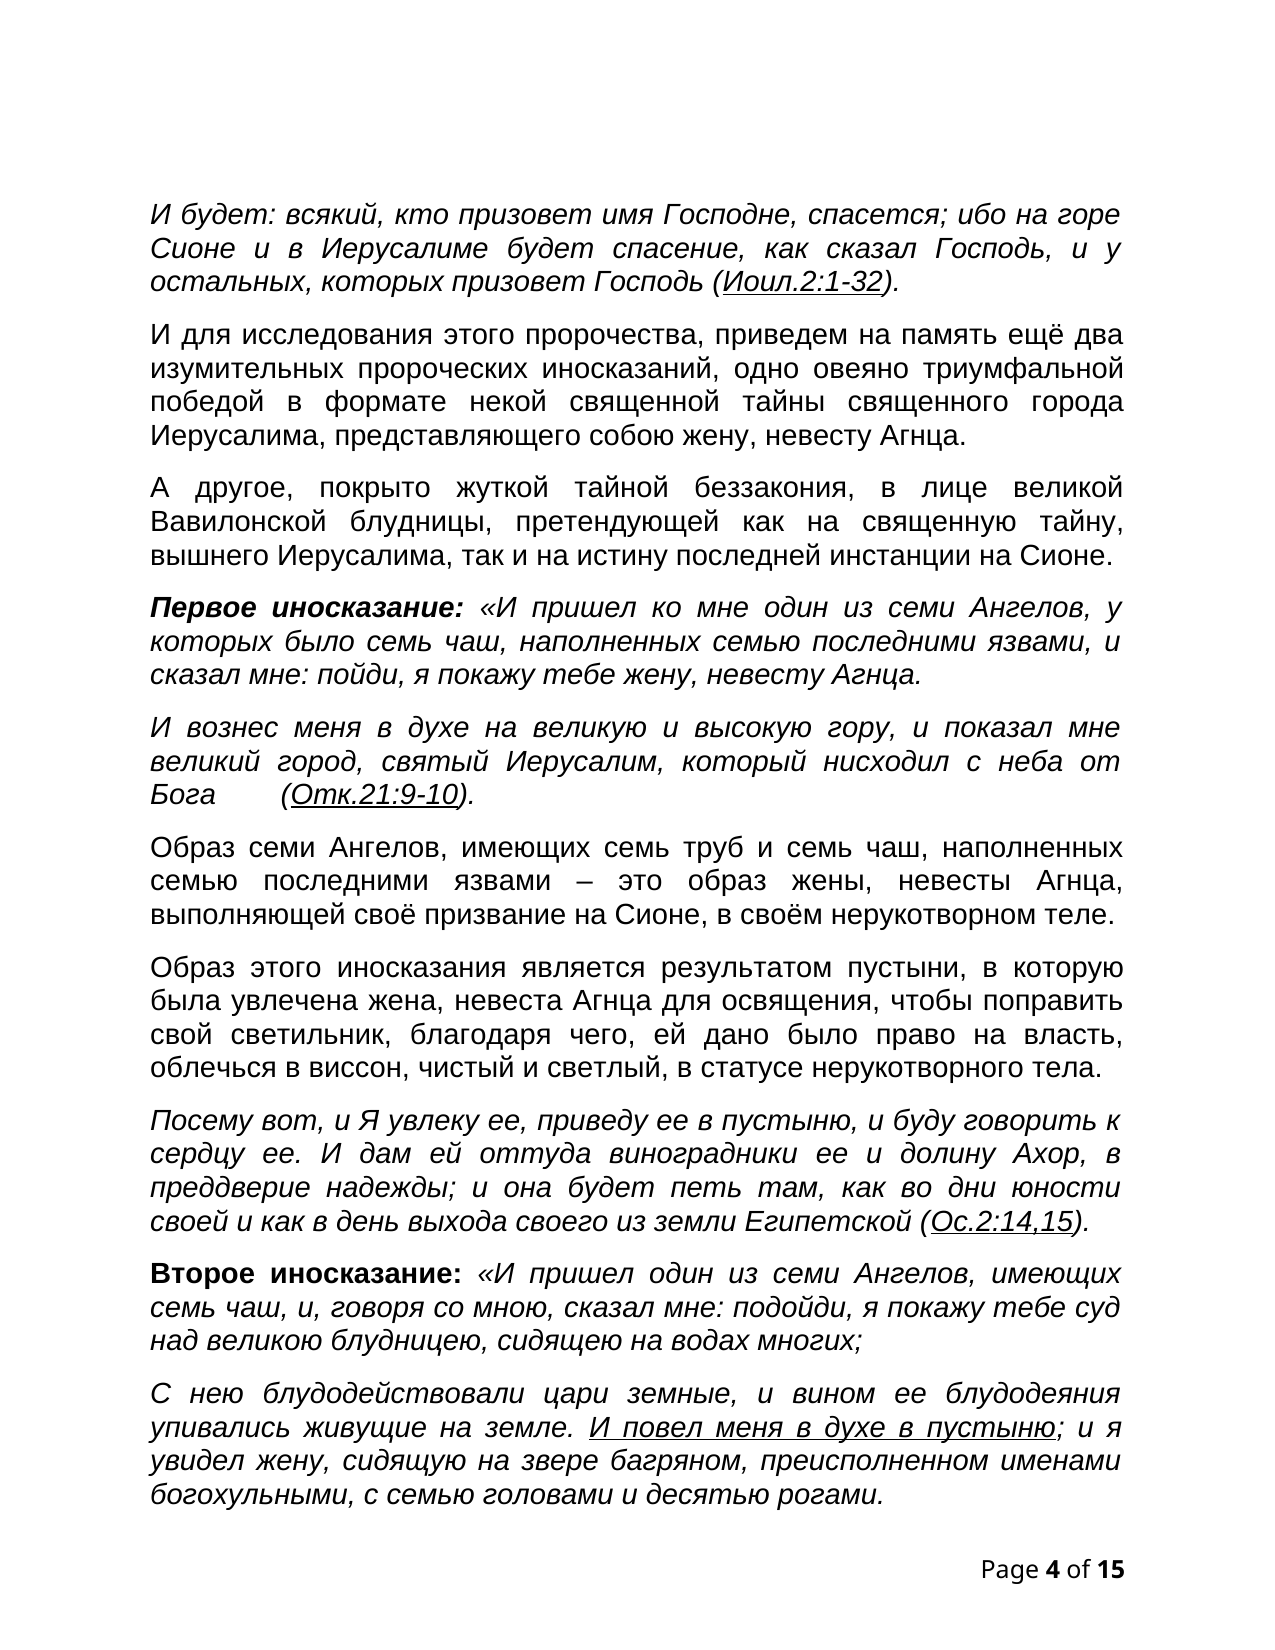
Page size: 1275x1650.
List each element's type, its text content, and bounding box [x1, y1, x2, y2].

text С нею блудодействовали цари земные, и вином ее блудодеяния упивались живущие на земле. И повел меня в духе в пустыню; и я увидел жену, сидящую на звере багряном, преисполненном именами богохульными, с семью головами и десятью рогами. [150, 1376, 1125, 1510]
text А другое, покрыто жуткой тайной беззакония, в лице великой Вавилонской блудницы, претендующей как на священную тайну, вышнего Иерусалима, так и на истину последней инстанции на Сионе. [150, 470, 1125, 571]
text И будет: всякий, кто призовет имя Господне, спасется; ибо на горе Сионе и в Иерусалиме будет спасение, как сказал Господь, и у остальных, которых призовет Господь (Иоил.2:1-32). [150, 197, 1125, 298]
text Второе иносказание: «И пришел один из семи Ангелов, имеющих семь чаш, и, говоря со мною, сказал мне: подойди, я покажу тебе суд над великою блудницею, сидящею на водах многих; [150, 1256, 1125, 1357]
text Образ этого иносказания является результатом пустыни, в которую была увлечена жена, невеста Агнца для освящения, чтобы поправить свой светильник, благодаря чего, ей дано было право на власть, облечься в виссон, чистый и светлый, в статусе нерукотворного тела. [150, 949, 1125, 1084]
text И вознес меня в духе на великую и высокую гору, и показал мне великий город, святый Иерусалим, который нисходил с неба от Бога (Отк.21:9-10). [150, 710, 1125, 811]
text Первое иносказание: «И пришел ко мне один из семи Ангелов, у которых было семь чаш, наполненных семью последними язвами, и сказал мне: пойди, я покажу тебе жену, невесту Агнца. [150, 590, 1125, 691]
text Посему вот, и Я увлеку ее, приведу ее в пустыню, и буду говорить к сердцу ее. И дам ей оттуда виноградники ее и долину Ахор, в преддверие надежды; и она будет петь там, как во дни юности своей и как в день выхода своего из земли Египетской (Ос.2:14,15). [150, 1103, 1125, 1237]
text И для исследования этого пророчества, приведем на память ещё два изумительных пророческих иносказаний, одно овеяно триумфальной победой в формате некой священной тайны священного города Иерусалима, представляющего собою жену, невесту Агнца. [150, 317, 1125, 451]
text Образ семи Ангелов, имеющих семь труб и семь чаш, наполненных семью последними язвами – это образ жены, невесты Агнца, выполняющей своё призвание на Сионе, в своём нерукотворном теле. [150, 830, 1125, 930]
